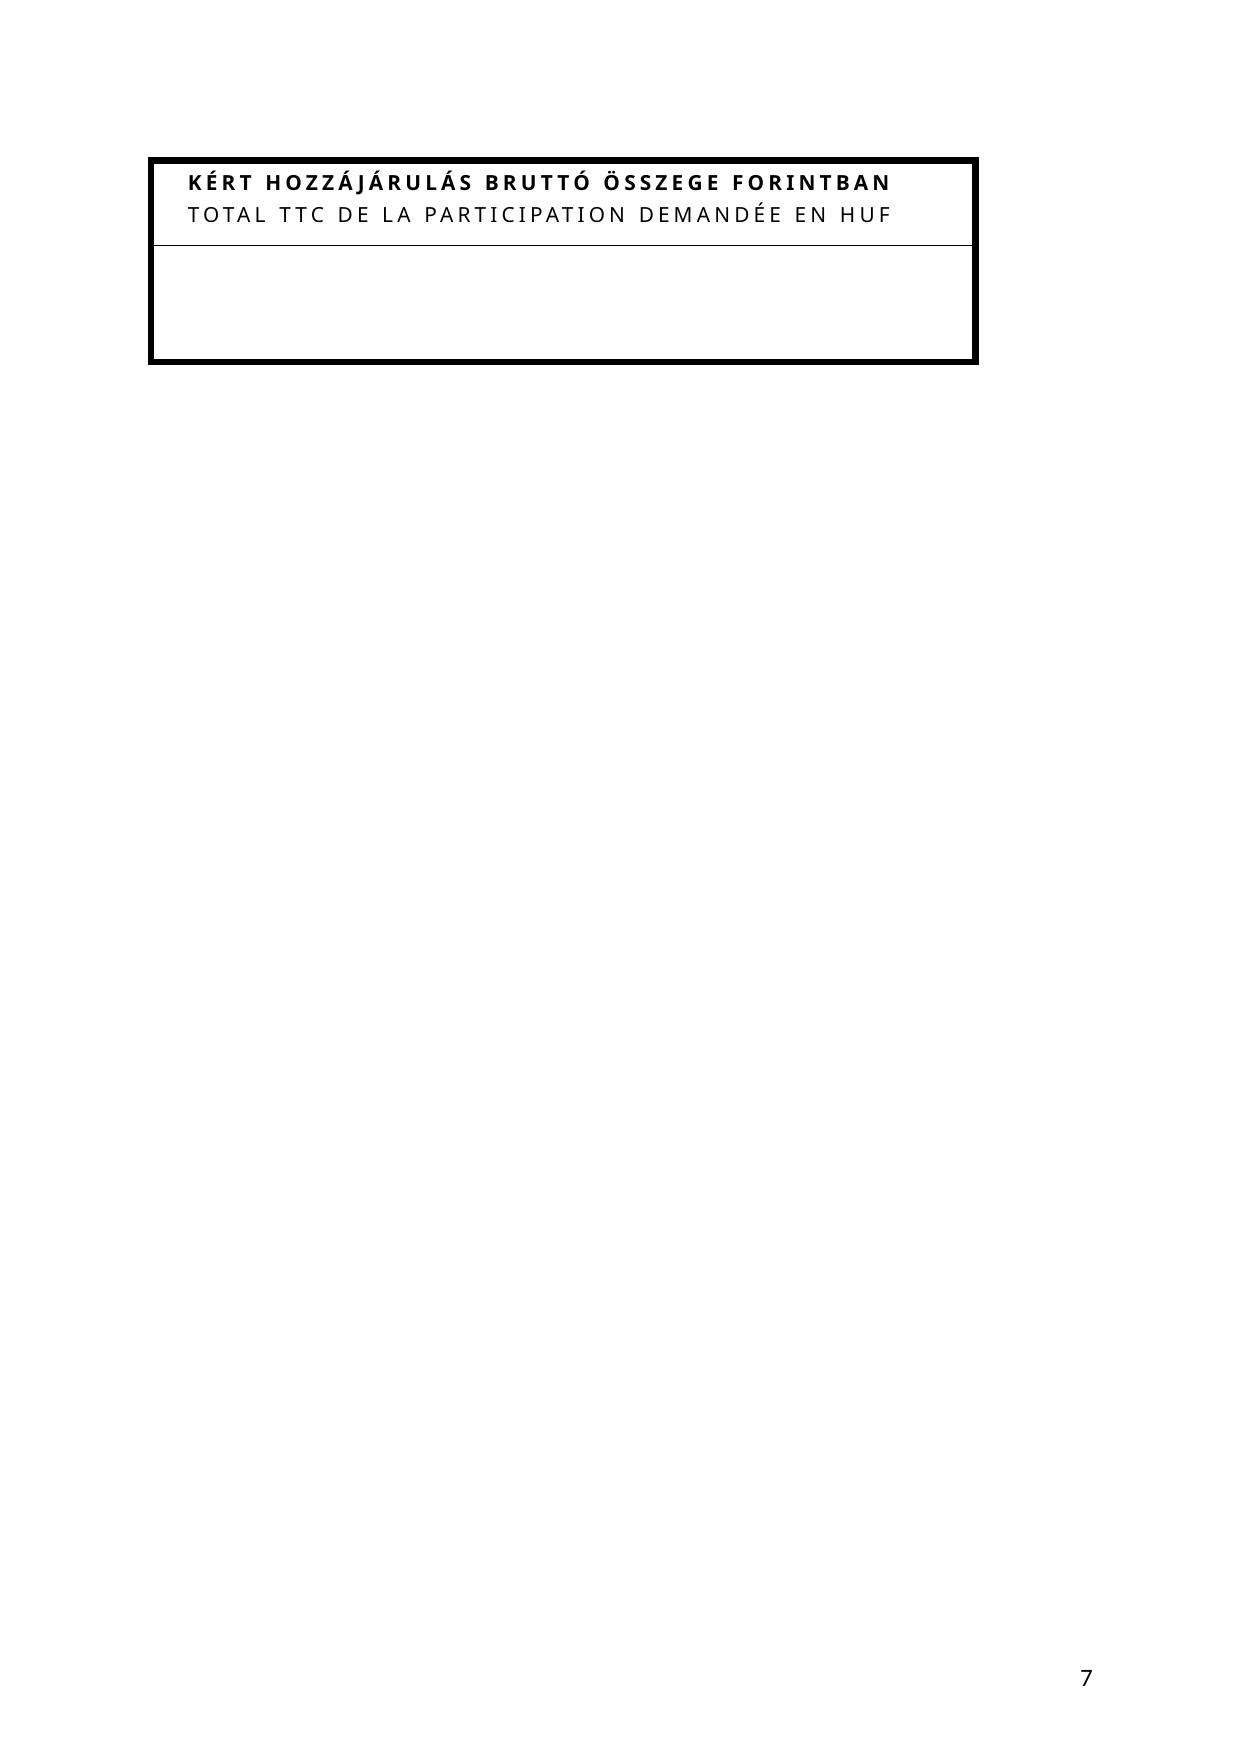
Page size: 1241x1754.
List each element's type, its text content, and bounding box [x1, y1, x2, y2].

table_header KÉRT HOZZÁJÁRULÁS BRUTTÓ ÖSSZEGE FORINTBAN TOTAL TTC DE LA PARTICIPATION DEMANDÉE EN HUF [154, 164, 972, 245]
table_cell [154, 246, 972, 359]
